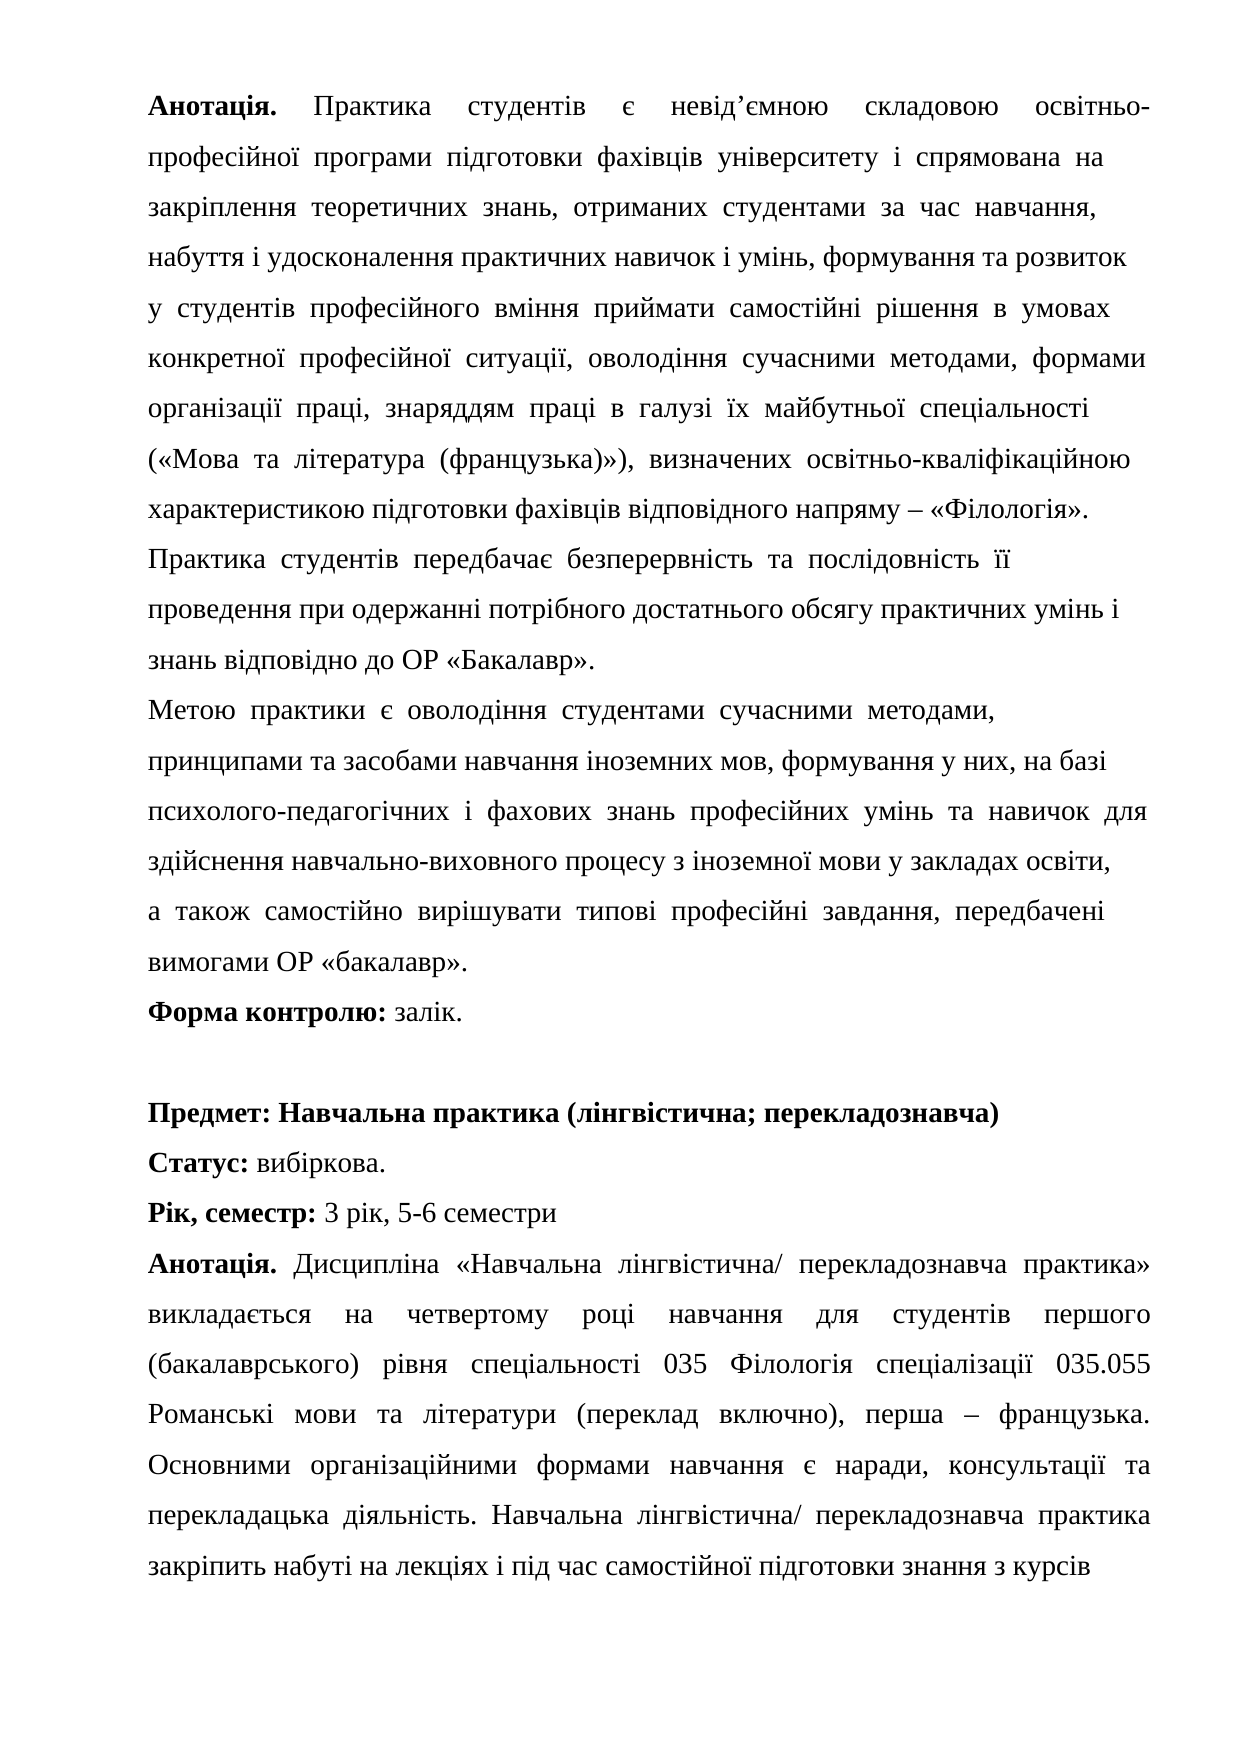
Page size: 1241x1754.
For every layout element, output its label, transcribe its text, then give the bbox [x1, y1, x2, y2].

text знань відповідно до ОР «Бакалавр». [148, 642, 1152, 676]
text а також самостійно вирішувати типові професійні завдання, передбачені [148, 893, 1152, 927]
text («Мова та література (французька)»), визначених освітньо-кваліфікаційною [148, 441, 1152, 474]
text психолого-педагогічних і фахових знань професійних умінь та навичок для [148, 793, 1152, 826]
text у студентів професійного вміння приймати самостійні рішення в умовах [148, 290, 1152, 323]
text Анотація. Дисципліна «Навчальна лінгвістична/ перекладознавча практика» викладається на четвертому році навчання для студентів першого (бакалаврського) рівня спеціальності 035 Філологія спеціалізації 035.055 Романські мови та літератури (переклад включно), перша – французька. Основними організаційними формами навчання є наради, консультації та перекладацька діяльність. Навчальна лінгвістична/ перекладознавча практика закріпить набуті на лекціях і під час самостійної підготовки знання з курсів [148, 1246, 1152, 1581]
text принципами та засобами навчання іноземних мов, формування у них, на базі [148, 743, 1152, 776]
text Рік, семестр: 3 рік, 5-6 семестри [148, 1195, 1152, 1229]
text характеристикою підготовки фахівців відповідного напряму – «Філологія». [148, 491, 1152, 524]
text набуття і удосконалення практичних навичок і умінь, формування та розвиток [148, 239, 1152, 273]
text конкретної професійної ситуації, оволодіння сучасними методами, формами [148, 340, 1152, 374]
text Практика студентів передбачає безперервність та послідовність її [148, 541, 1152, 575]
text здійснення навчально-виховного процесу з іноземної мови у закладах освіти, [148, 843, 1152, 877]
text Анотація. Практика студентів є невід’ємною складовою освітньо-професійної програми підготовки фахівців університету і спрямована на [148, 88, 1152, 172]
text Метою практики є оволодіння студентами сучасними методами, [148, 692, 1152, 726]
text вимогами ОР «бакалавр». [148, 944, 1152, 977]
text закріплення теоретичних знань, отриманих студентами за час навчання, [148, 189, 1152, 223]
text Статус: вибіркова. [148, 1145, 1152, 1179]
text Форма контролю: залік. [148, 994, 1152, 1028]
text організації праці, знаряддям праці в галузі їх майбутньої спеціальності [148, 390, 1152, 424]
text проведення при одержанні потрібного достатнього обсягу практичних умінь і [148, 592, 1152, 625]
text Предмет: Навчальна практика (лінгвістична; перекладознавча) [148, 1095, 1152, 1128]
